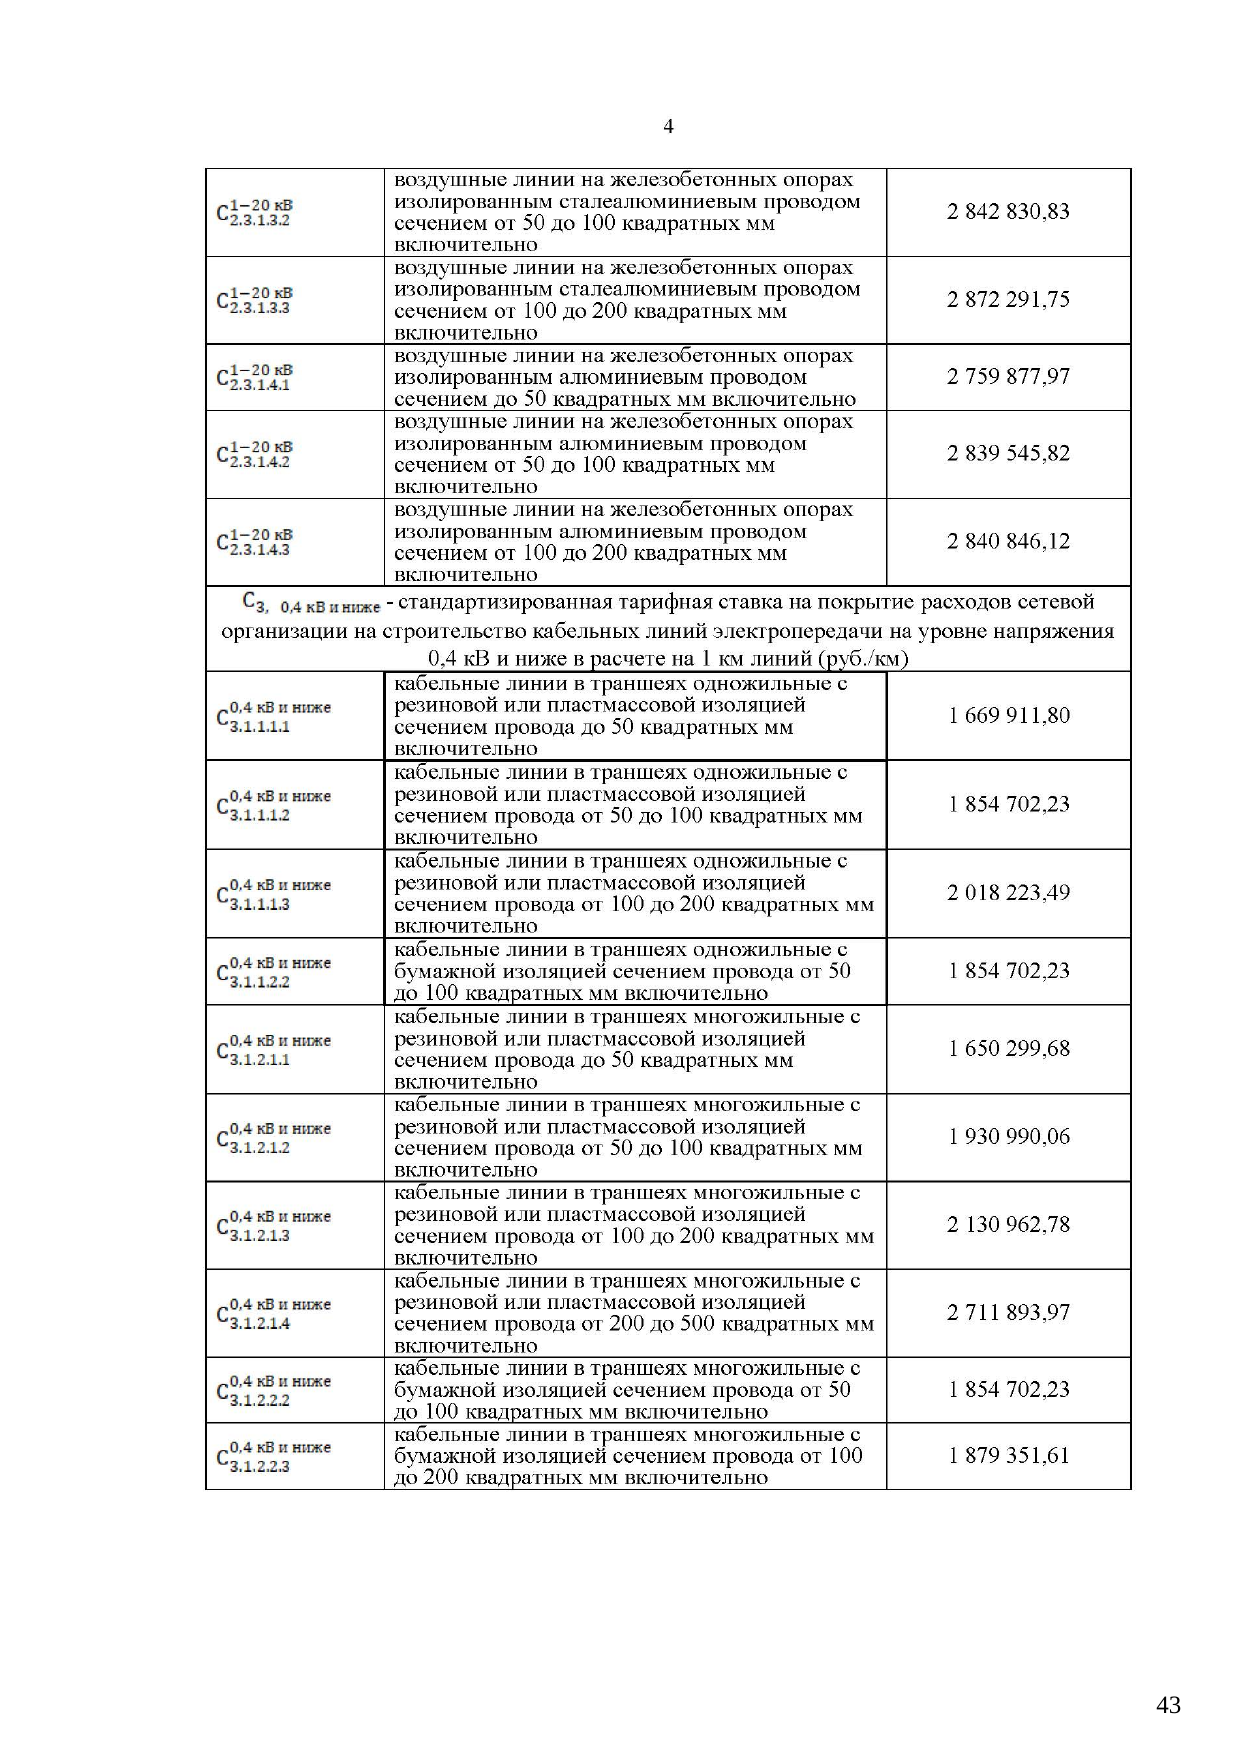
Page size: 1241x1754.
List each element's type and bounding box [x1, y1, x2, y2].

picture [103, 88, 1182, 1613]
